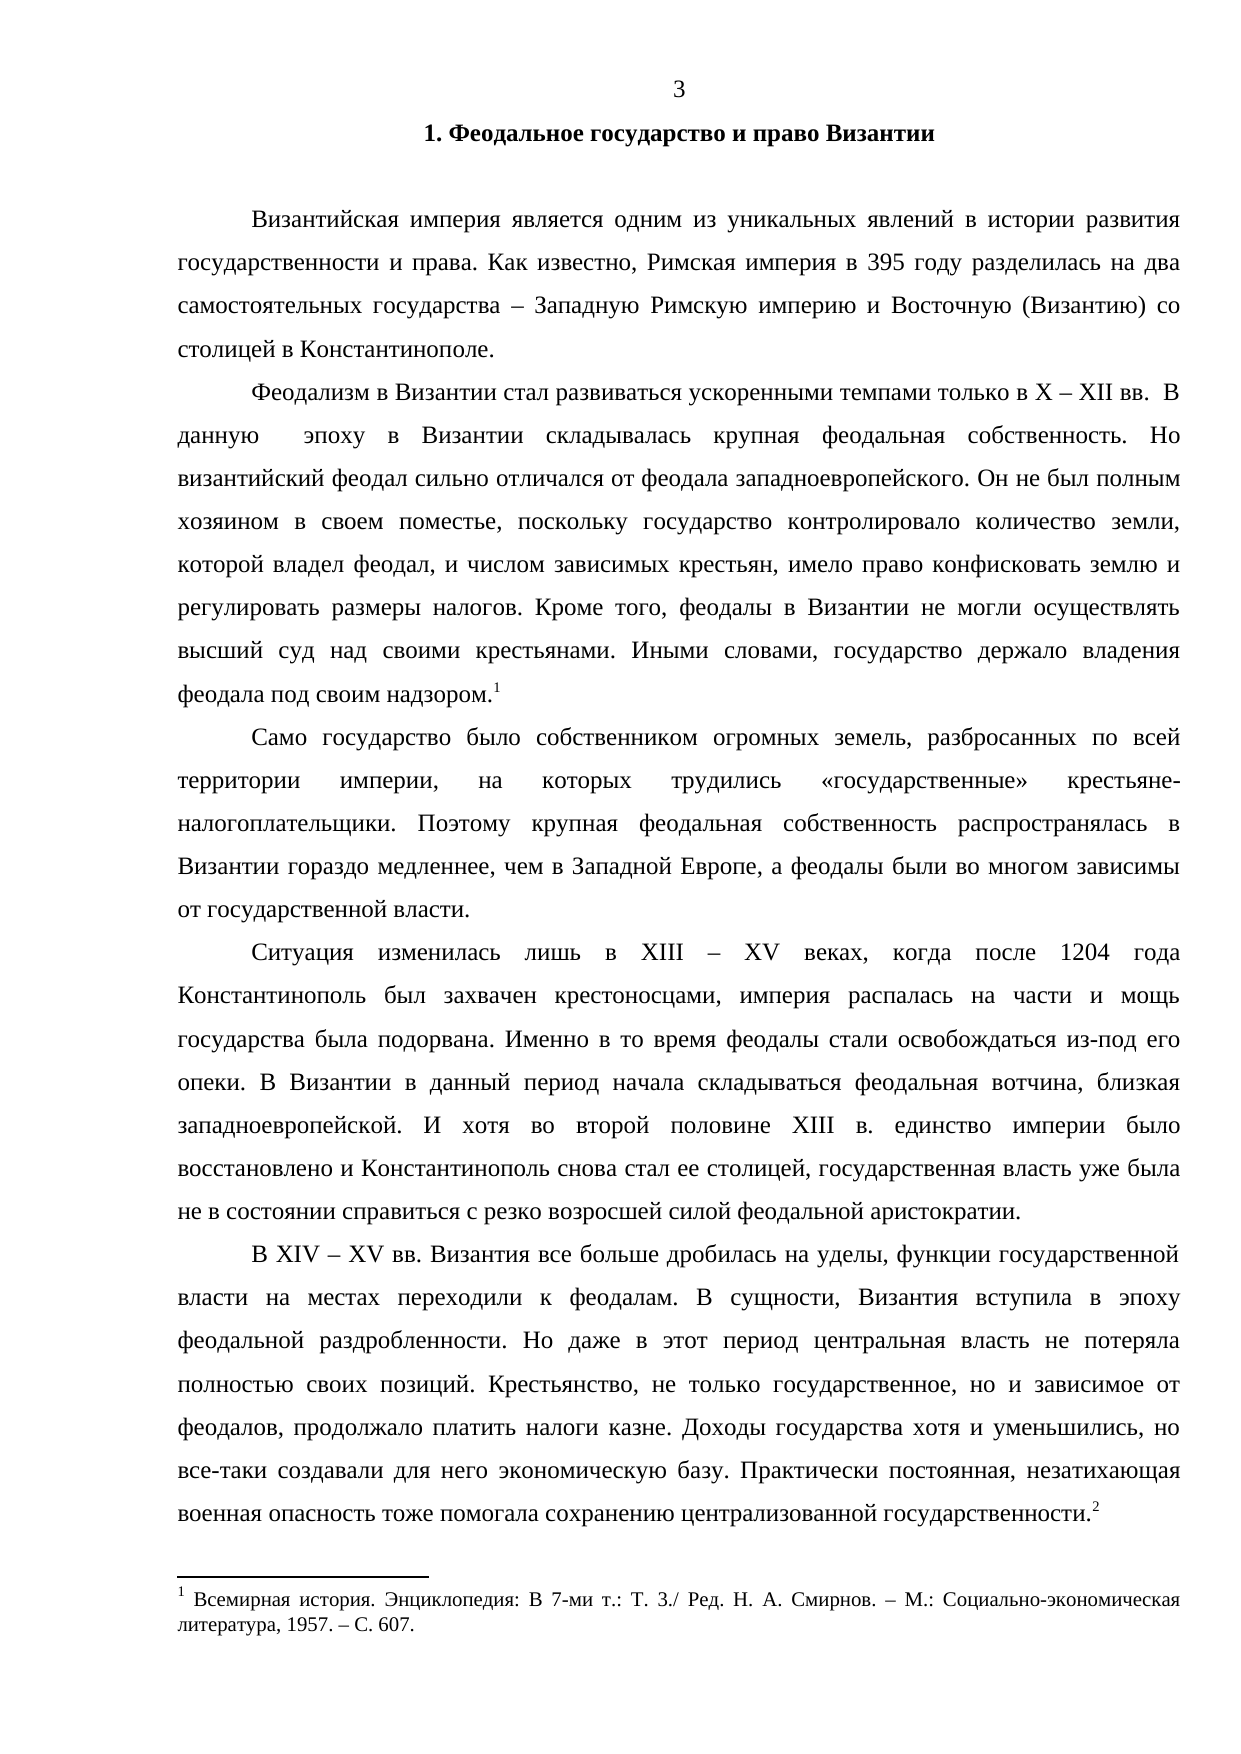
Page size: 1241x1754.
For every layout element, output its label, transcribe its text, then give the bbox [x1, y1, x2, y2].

text Феодализм в Византии стал развиваться ускоренными темпами только в X – XII вв. В данную эпоху в Византии складывалась крупная феодальная собственность. Но византийский феодал сильно отличался от феодала западноевропейского. Он не был полным хозяином в своем поместье, поскольку государство контролировало количество земли, которой владел феодал, и числом зависимых крестьян, имело право конфисковать землю и регулировать размеры налогов. Кроме того, феодалы в Византии не могли осуществлять высший суд над своими крестьянами. Иными словами, государство держало владения феодала под своим надзором. [177, 377, 1181, 707]
text В XIV – XV вв. Византия все больше дробилась на уделы, функции государственной власти на местах переходили к феодалам. В сущности, Византия вступила в эпоху феодальной раздробленности. Но даже в этот период центральная власть не потеряла полностью своих позиций. Крестьянство, не только государственное, но и зависимое от феодалов, продолжало платить налоги казне. Доходы государства хотя и уменьшились, но все-таки создавали для него экономическую базу. Практически постоянная, незатихающая военная опасность тоже помогала сохранению централизованной государственности. [177, 1239, 1181, 1527]
subtitle 1. Феодальное государство и право Византии [177, 118, 1181, 147]
text Византийская империя является одним из уникальных явлений в истории развития государственности и права. Как известно, Римская империя в 395 году разделилась на два самостоятельных государства – Западную Римскую империю и Восточную (Византию) со столицей в Константинополе. [177, 204, 1181, 362]
text Ситуация изменилась лишь в XIII – XV веках, когда после 1204 года Константинополь был захвачен крестоносцами, империя распалась на части и мощь государства была подорвана. Именно в то время феодалы стали освобождаться из-под его опеки. В Византии в данный период начала складываться феодальная вотчина, близкая западноевропейской. И хотя во второй половине ХIII в. единство империи было восстановлено и Константинополь снова стал ее столицей, государственная власть уже была не в состоянии справиться с резко возросшей силой феодальной аристократии. [177, 937, 1181, 1225]
text Само государство было собственником огромных земель, разбросанных по всей территории империи, на которых трудились «государственные» крестьяне-налогоплательщики. Поэтому крупная феодальная собственность распространялась в Византии гораздо медленнее, чем в Западной Европе, а феодалы были во многом зависимы от государственной власти. [177, 722, 1181, 923]
